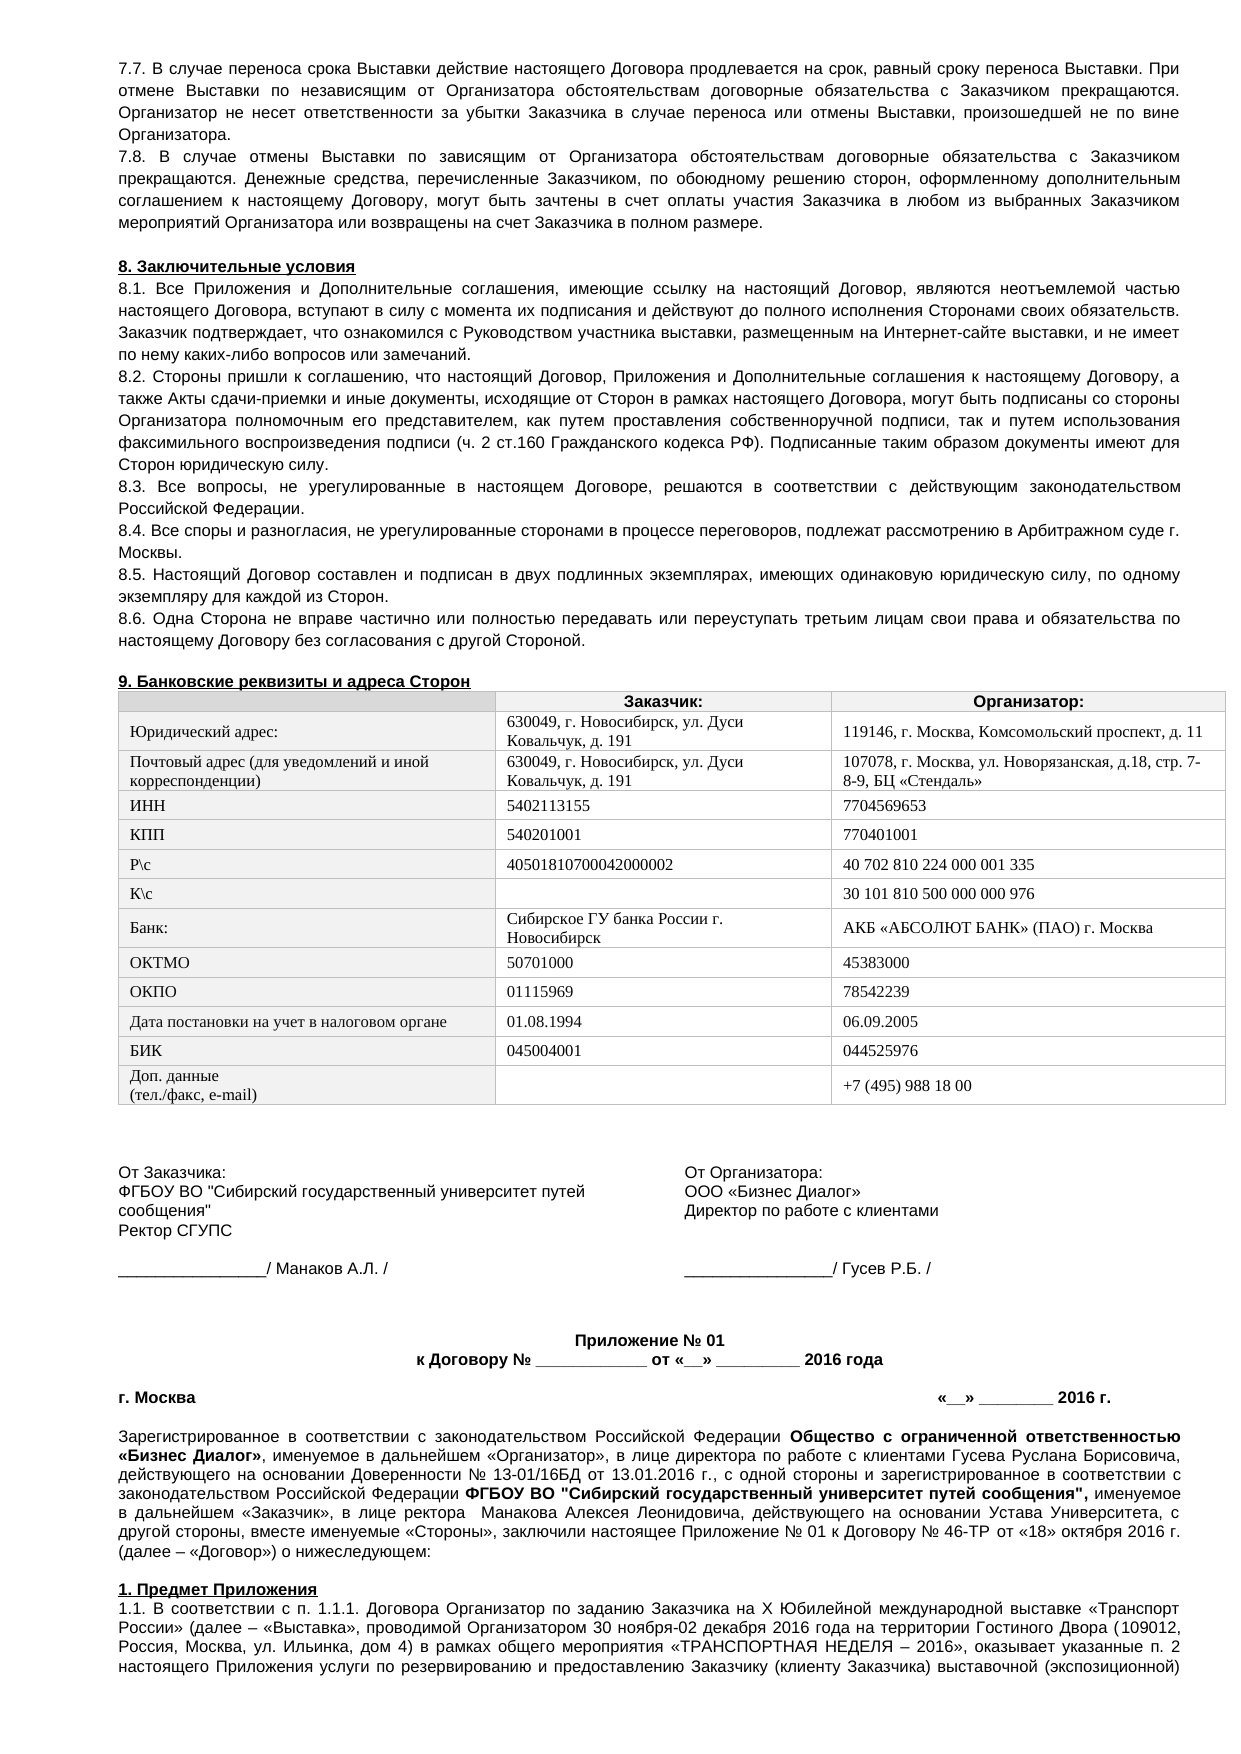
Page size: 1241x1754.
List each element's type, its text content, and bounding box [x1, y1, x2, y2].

text к Договору № ____________ от «__» _________ 2016 года [118, 1350, 1181, 1369]
table_cell 01.08.1994 [496, 1007, 831, 1036]
table_cell 5402113155 [496, 791, 831, 819]
text 8.4. Все споры и разногласия, не урегулированные сторонами в процессе переговоров, подлежат рассмотрению в Арбитражном суде г. Москвы. [118, 521, 1181, 562]
text 8.5. Настоящий Договор составлен и подписан в двух подлинных экземплярах, имеющих одинаковую юридическую силу, по одному экземпляру для каждой из Сторон. [118, 564, 1181, 606]
table_cell . Москва, Комсомольский проспект, д. 11 [832, 712, 1225, 750]
table_cell 770401001 [832, 820, 1225, 849]
table_header От Организатора: ООО «Бизнес Диалог» Директор по работе с клиентами ________________/ Гусев Р.Б. / [673, 1163, 1214, 1278]
table_cell 78542239 [832, 978, 1225, 1006]
text 7.7. В случае переноса срока Выставки действие настоящего Договора продлевается на срок, равный сроку переноса Выставки. При отмене Выставки по независящим от Организатора обстоятельствам договорные обязательства с Заказчиком прекращаются. Организатор не несет ответственности за убытки Заказчика в случае переноса или отмены Выставки, произошедшей не по вине Организатора. [118, 59, 1181, 144]
table_cell Доп. данные (тел./факс, e-mail) [119, 1066, 495, 1104]
table_cell 044525976 [832, 1037, 1225, 1065]
table_header От Заказчика: ФГБОУ ВО "Сибирский государственный университет путей сообщения" Ректор СГУПС ________________/ Манаков А.Л. / [107, 1163, 673, 1278]
table_cell Банк: [119, 909, 495, 947]
table_cell 540201001 [496, 820, 831, 849]
table_cell 40 702 810 224 000 001 335 [832, 850, 1225, 878]
table_cell 630049, г. Новосибирск, ул. Дуси Ковальчук, д. 191 [496, 712, 831, 750]
table_cell Р\с [119, 850, 495, 878]
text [118, 1599, 1181, 1676]
table_header [119, 692, 495, 711]
table_cell 01115969 [496, 978, 831, 1006]
text Приложение № 01 [118, 1331, 1181, 1350]
table_cell 06.09.2005 [832, 1007, 1225, 1036]
table_cell 7704569653 [832, 791, 1225, 819]
table_cell +7 (495) 988 18 00 [832, 1066, 1225, 1104]
table_cell [496, 879, 831, 908]
text 8. Заключительные условия [118, 257, 1181, 276]
text 8.3. Все вопросы, не урегулированные в настоящем Договоре, решаются в соответствии с действующим законодательством Российской Федерации. [118, 477, 1181, 518]
text г. Москва «__» ________ 2016 г. [118, 1388, 1181, 1407]
table_cell Почтовый адрес (для уведомлений и иной корреспонденции) [119, 751, 495, 790]
table_cell БИК [119, 1037, 495, 1065]
text 8.1. Все Приложения и Дополнительные соглашения, имеющие ссылку на настоящий Договор, являются неотъемлемой частью настоящего Договора, вступают в силу с момента их подписания и действуют до полного исполнения Сторонами своих обязательств. Заказчик подтверждает, что ознакомился с Руководством участника выставки, размещенным на Интернет-сайте выставки, и не имеет по нему каких-либо вопросов или замечаний. [118, 279, 1181, 364]
table_cell Сибирское ГУ банка России г. Новосибирск [496, 909, 831, 947]
table_cell 50701000 [496, 948, 831, 977]
table_header Заказчик: [496, 692, 831, 711]
text Зарегистрированное в соответствии с законодательством Российской Федерации Общество с ограниченной ответственностью «Бизнес Диалог», именуемое в дальнейшем «Организатор», в лице директора по работе с клиентами Гусева Руслана Борисовича, действующего на основании Доверенности № 13-01/16БД от 13.01.2016 г., с одной стороны и зарегистрированное в соответствии с законодательством Российской Федерации ФГБОУ ВО "Сибирский государственный университет путей сообщения", именуемое в дальнейшем «Заказчик», в лице ректора Манакова Алексея Леонидовича, действующего на основании Устава Университета, с другой стороны, вместе именуемые «Стороны», заключили настоящее Приложение № 01 к Договору № 46-ТР от «18» октября 2016 г. (далее – «Договор») о нижеследующем: [118, 1426, 1181, 1561]
table_cell Юридический адрес: [119, 712, 495, 750]
table_cell ОКПО [119, 978, 495, 1006]
table_cell ИНН [119, 791, 495, 819]
table_cell АКБ «АБСОЛЮТ БАНК» (ПАО) г. Москва [832, 909, 1225, 947]
text 8.2. Стороны пришли к соглашению, что настоящий Договор, Приложения и Дополнительные соглашения к настоящему Договору, а также Акты сдачи-приемки и иные документы, исходящие от Сторон в рамках настоящего Договора, могут быть подписаны со стороны Организатора полномочным его представителем, как путем проставления собственноручной подписи, так и путем использования факсимильного воспроизведения подписи (ч. 2 ст.160 Гражданского кодекса РФ). Подписанные таким образом документы имеют для Сторон юридическую силу. [118, 367, 1181, 474]
table_cell 107078, г. Москва, ул. Новорязанская, д.18, стр. 7-8-9, БЦ «Стендаль» [832, 751, 1225, 790]
table_cell [496, 1066, 831, 1104]
table_cell 40501810700042000002 [496, 850, 831, 878]
table_cell 045004001 [496, 1037, 831, 1065]
text 1. Предмет Приложения [118, 1580, 1181, 1599]
table_cell 630049, г. Новосибирск, ул. Дуси Ковальчук, д. 191 [496, 751, 831, 790]
table_cell КПП [119, 820, 495, 849]
table_header Организатор: [832, 692, 1225, 711]
text 7.8. В случае отмены Выставки по зависящим от Организатора обстоятельствам договорные обязательства с Заказчиком прекращаются. Денежные средства, перечисленные Заказчиком, по обоюдному решению сторон, оформленному дополнительным соглашением к настоящему Договору, могут быть зачтены в счет оплаты участия Заказчика в любом из выбранных Заказчиком мероприятий Организатора или возвращены на счет Заказчика в полном размере. [118, 147, 1181, 232]
table_cell ОКТМО [119, 948, 495, 977]
text 8.6. Одна Сторона не вправе частично или полностью передавать или переуступать третьим лицам свои права и обязательства по настоящему Договору без согласования с другой Стороной. [118, 608, 1181, 650]
table_cell К\с [119, 879, 495, 908]
table_cell 30 101 810 500 000 000 976 [832, 879, 1225, 908]
text 9. Банковские реквизиты и адреса Сторон [118, 672, 1181, 691]
table_cell 45383000 [832, 948, 1225, 977]
table_cell Дата постановки на учет в налоговом органе [119, 1007, 495, 1036]
